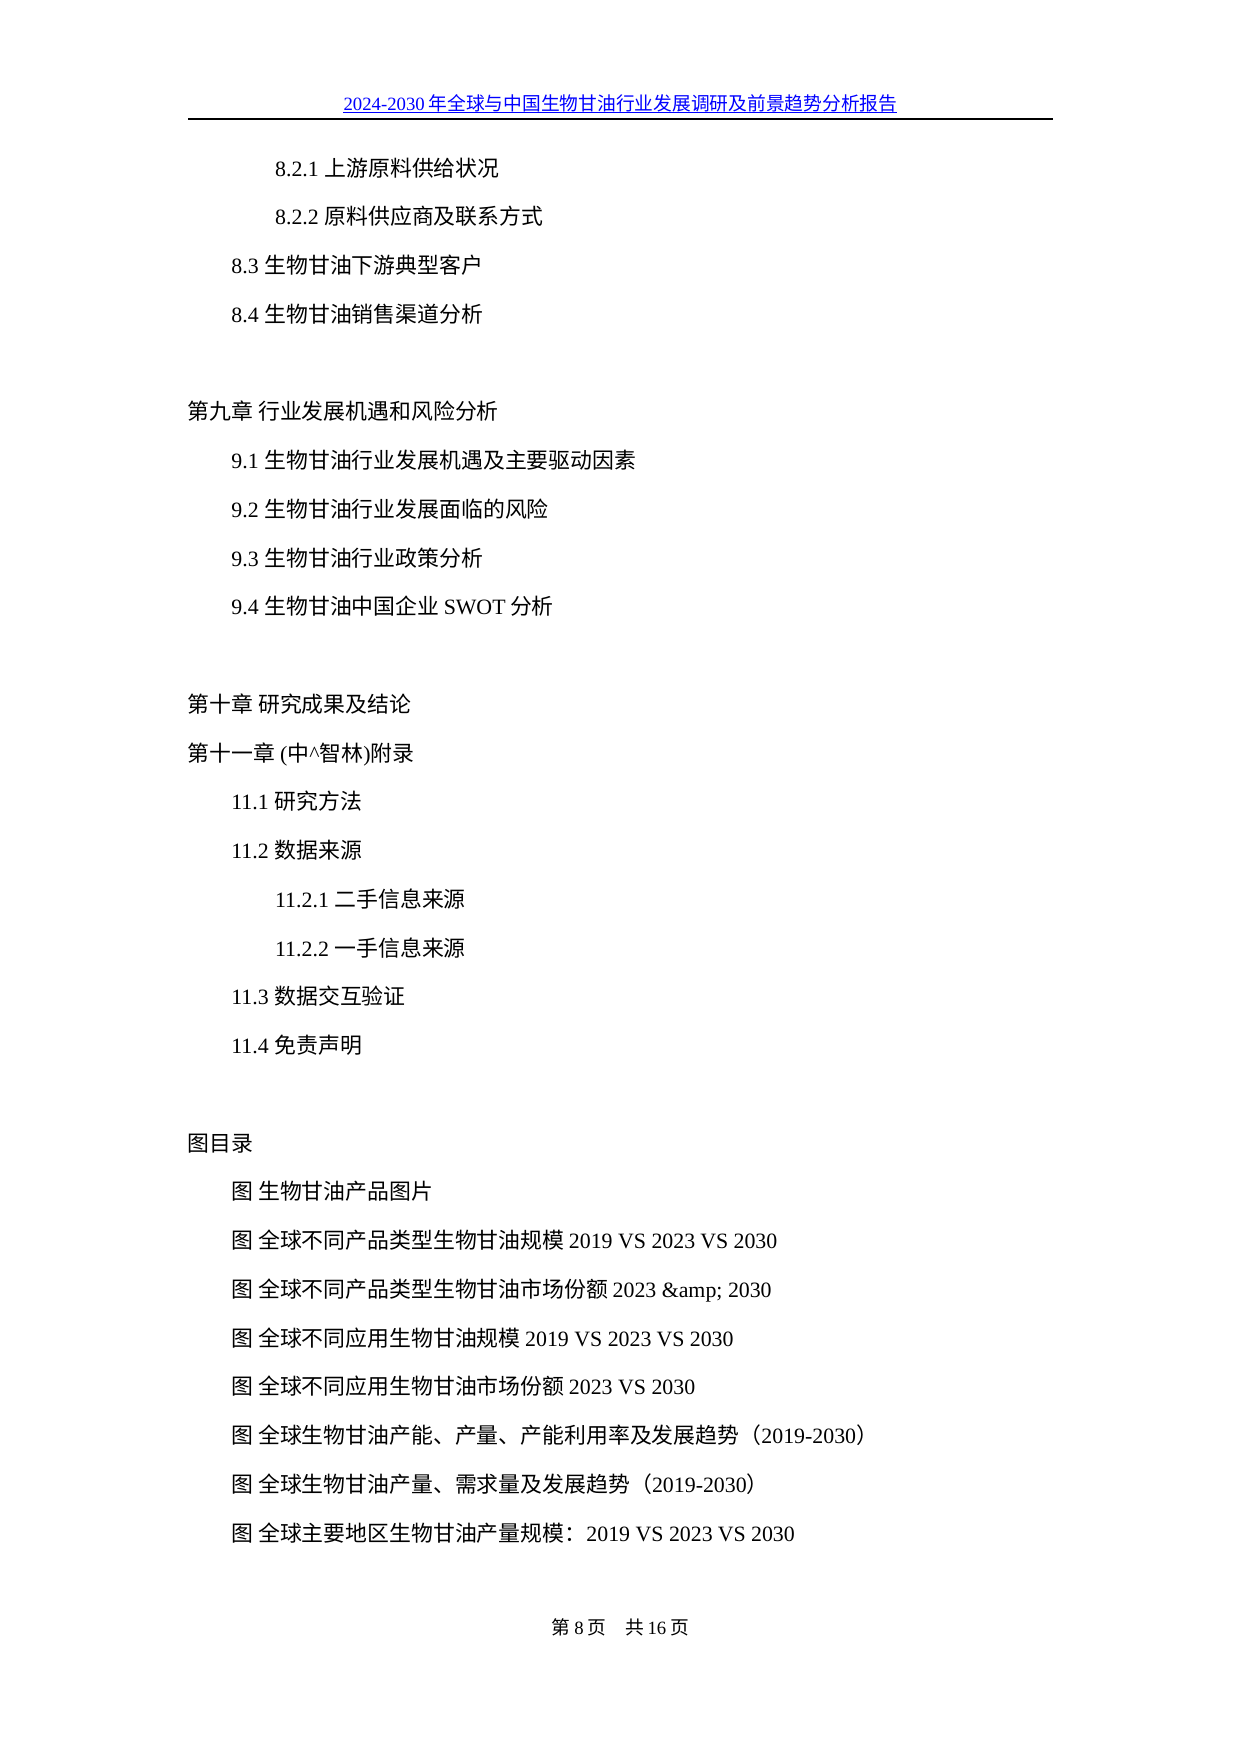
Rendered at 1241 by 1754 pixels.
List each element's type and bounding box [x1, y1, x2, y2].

text [187, 150, 1053, 1548]
